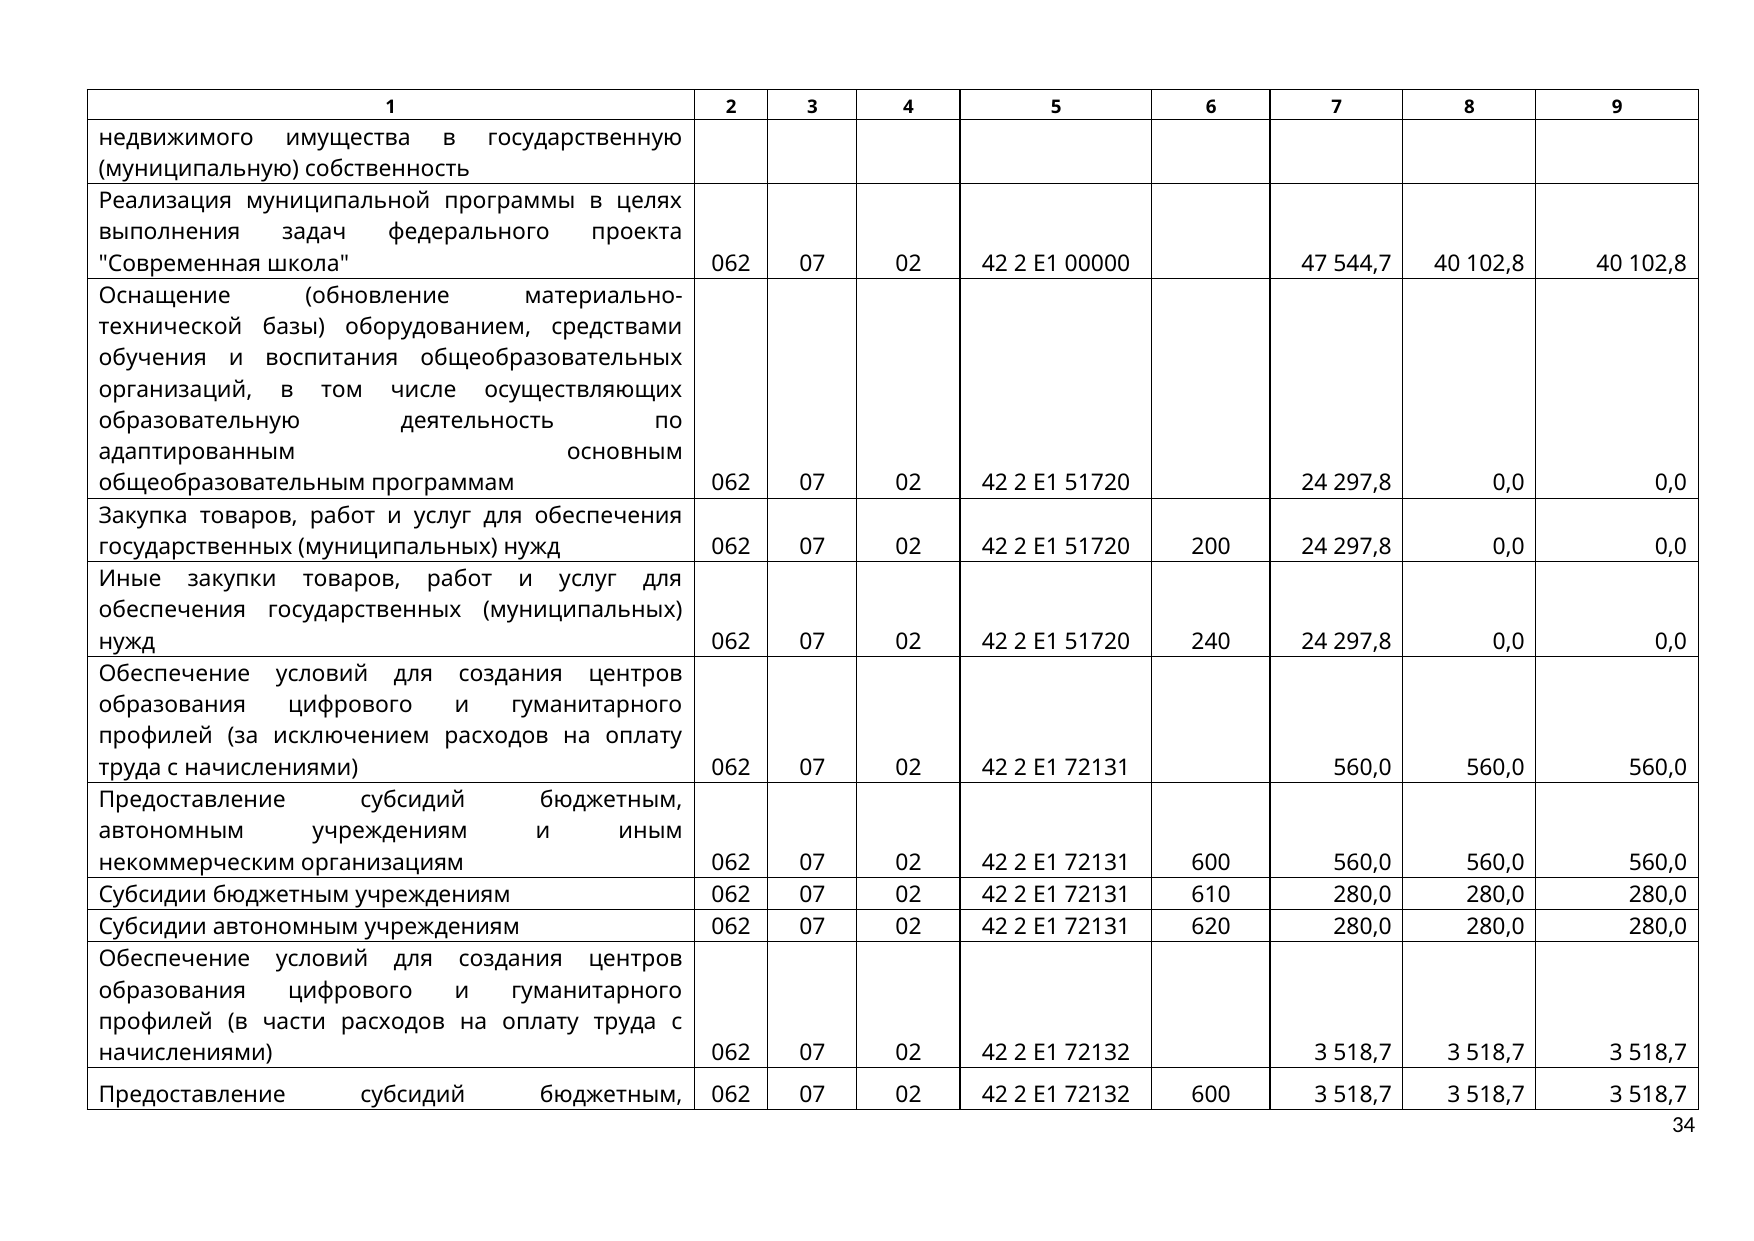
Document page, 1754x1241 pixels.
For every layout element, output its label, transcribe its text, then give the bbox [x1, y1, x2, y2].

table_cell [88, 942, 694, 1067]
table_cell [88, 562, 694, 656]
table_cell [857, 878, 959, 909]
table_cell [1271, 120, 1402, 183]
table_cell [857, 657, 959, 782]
table_header 9 [1536, 90, 1698, 119]
table_header 1 [88, 90, 694, 119]
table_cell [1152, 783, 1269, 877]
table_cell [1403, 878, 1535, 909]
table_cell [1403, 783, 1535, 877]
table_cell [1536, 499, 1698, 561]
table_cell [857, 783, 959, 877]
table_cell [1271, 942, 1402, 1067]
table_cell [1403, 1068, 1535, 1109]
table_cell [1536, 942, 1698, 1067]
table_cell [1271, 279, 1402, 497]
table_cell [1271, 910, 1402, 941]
table_header 3 [768, 90, 856, 119]
table_header 8 [1403, 90, 1535, 119]
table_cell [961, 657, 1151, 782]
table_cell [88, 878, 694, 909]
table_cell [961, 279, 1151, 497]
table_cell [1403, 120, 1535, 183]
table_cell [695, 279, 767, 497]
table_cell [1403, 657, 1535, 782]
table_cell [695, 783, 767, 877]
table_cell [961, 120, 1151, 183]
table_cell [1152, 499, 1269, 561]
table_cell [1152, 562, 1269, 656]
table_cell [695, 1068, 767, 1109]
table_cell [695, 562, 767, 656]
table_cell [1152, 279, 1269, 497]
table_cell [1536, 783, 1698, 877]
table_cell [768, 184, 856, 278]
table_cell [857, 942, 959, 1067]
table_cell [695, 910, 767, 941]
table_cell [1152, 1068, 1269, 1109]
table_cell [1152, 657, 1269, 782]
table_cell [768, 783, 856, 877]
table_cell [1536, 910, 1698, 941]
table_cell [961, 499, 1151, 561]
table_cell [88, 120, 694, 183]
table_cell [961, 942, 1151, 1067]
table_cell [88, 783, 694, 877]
table_header 7 [1271, 90, 1402, 119]
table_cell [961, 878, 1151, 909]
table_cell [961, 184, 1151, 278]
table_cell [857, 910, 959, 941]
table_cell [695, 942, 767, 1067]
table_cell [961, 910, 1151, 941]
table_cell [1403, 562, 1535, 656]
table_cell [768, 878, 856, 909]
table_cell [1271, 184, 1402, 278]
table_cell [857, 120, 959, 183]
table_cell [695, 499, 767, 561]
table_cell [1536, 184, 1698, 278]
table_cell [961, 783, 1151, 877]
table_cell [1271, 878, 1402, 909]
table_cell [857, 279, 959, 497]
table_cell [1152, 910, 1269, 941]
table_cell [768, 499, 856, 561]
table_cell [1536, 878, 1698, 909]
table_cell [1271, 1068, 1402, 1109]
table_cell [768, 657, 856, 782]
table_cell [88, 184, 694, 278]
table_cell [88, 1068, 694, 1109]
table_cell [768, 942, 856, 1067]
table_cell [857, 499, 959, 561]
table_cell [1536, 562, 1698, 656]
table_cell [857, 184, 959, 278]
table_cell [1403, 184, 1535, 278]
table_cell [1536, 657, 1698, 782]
table_header 4 [857, 90, 959, 119]
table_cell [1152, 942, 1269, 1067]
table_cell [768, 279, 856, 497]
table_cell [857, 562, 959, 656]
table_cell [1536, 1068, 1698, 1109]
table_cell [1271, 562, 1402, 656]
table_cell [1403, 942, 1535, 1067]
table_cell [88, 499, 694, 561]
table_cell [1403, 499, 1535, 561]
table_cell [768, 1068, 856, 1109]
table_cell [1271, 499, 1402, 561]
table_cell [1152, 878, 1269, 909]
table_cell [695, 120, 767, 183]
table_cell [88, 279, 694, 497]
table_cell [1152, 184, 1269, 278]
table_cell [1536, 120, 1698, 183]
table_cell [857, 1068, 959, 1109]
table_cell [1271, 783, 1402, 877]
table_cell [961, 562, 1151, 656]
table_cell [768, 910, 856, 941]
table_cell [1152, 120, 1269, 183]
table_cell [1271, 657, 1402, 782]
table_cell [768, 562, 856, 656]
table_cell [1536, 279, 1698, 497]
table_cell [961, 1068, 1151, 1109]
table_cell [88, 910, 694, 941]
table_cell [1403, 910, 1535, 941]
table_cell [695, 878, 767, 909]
table_header 2 [695, 90, 767, 119]
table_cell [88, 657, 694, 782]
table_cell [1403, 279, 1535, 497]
table_header 6 [1152, 90, 1269, 119]
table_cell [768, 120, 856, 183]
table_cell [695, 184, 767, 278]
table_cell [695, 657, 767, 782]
table_header 5 [961, 90, 1151, 119]
